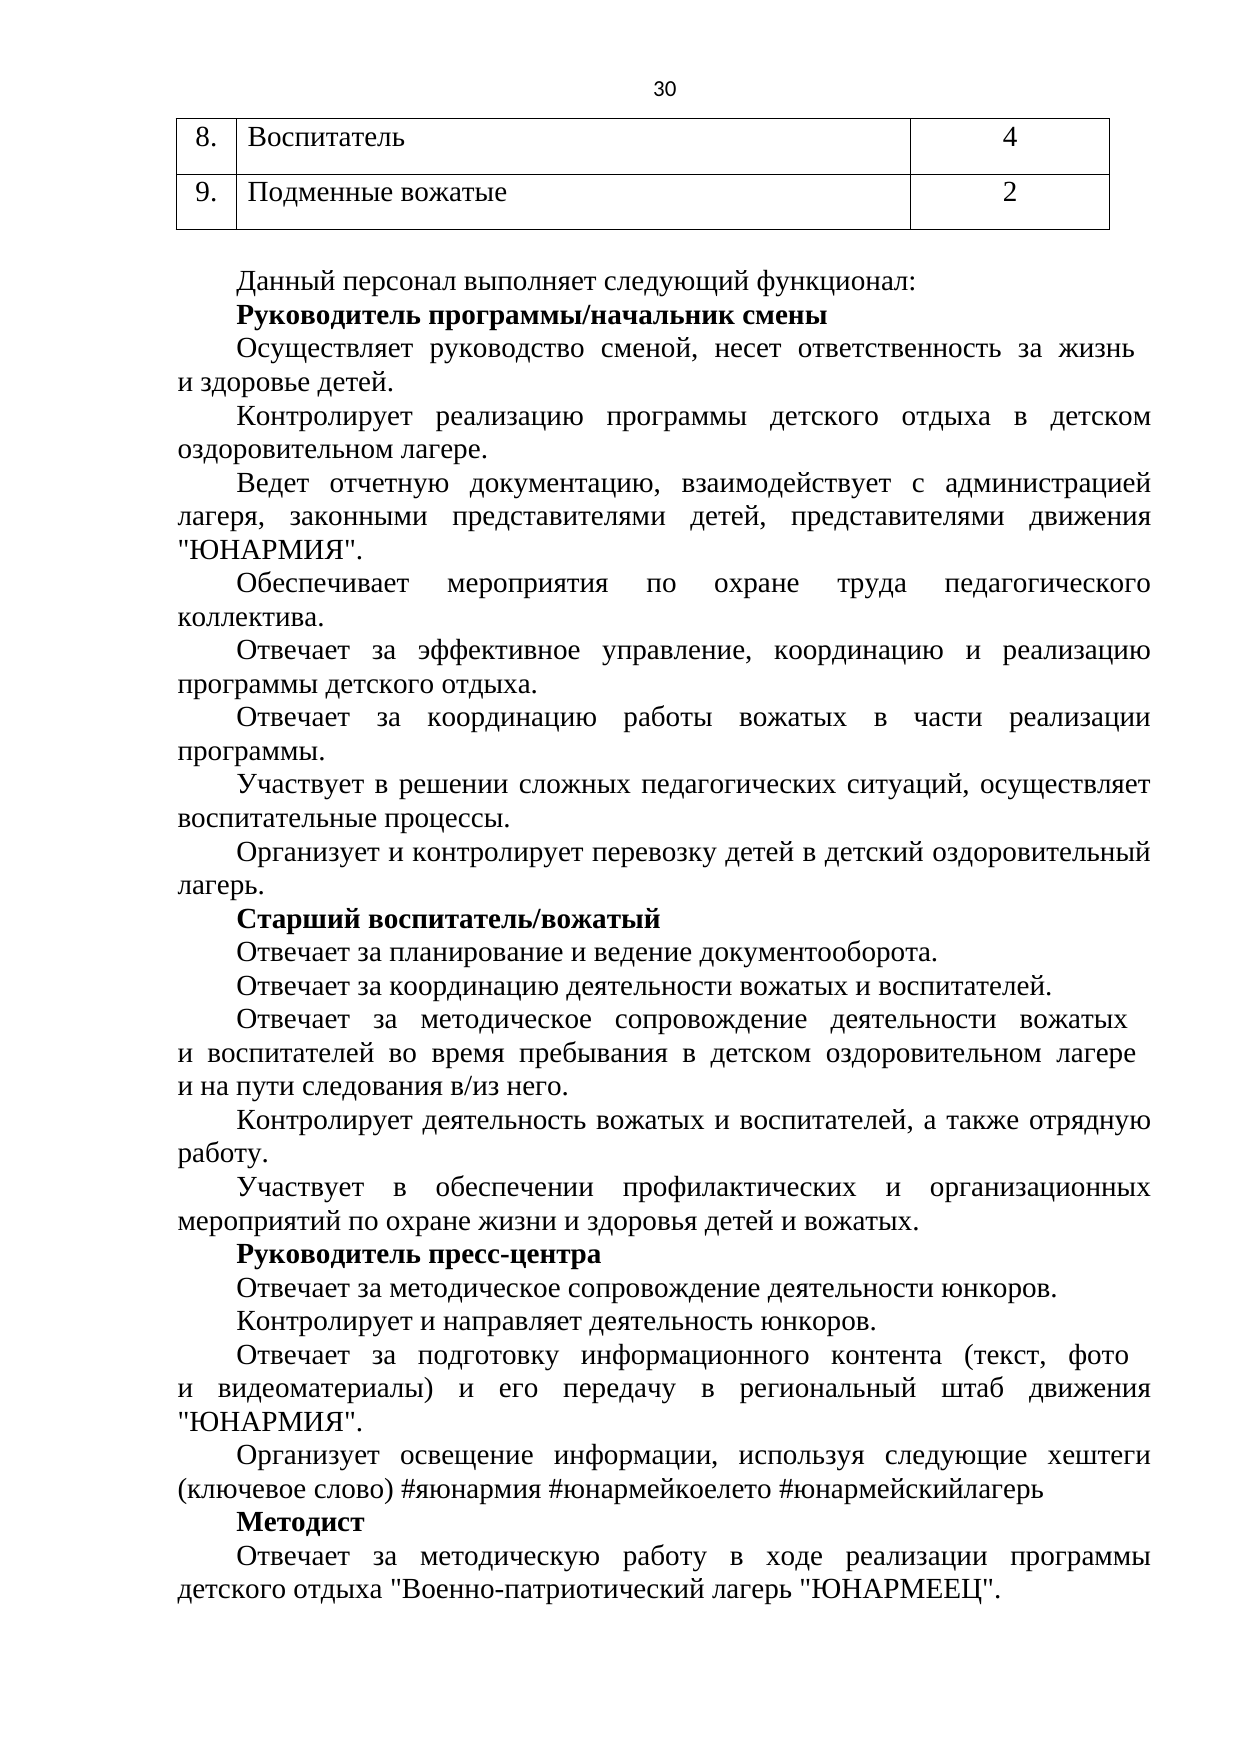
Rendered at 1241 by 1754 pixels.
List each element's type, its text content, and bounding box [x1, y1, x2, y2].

list Организует освещение информации, используя следующие хештеги (ключевое слово) #яюнармия #юнармейкоелето #юнармейскийлагерь [177, 1437, 1152, 1504]
text Осуществляет руководство сменой, несет ответственность за жизнь и здоровье детей. [177, 331, 1152, 398]
table_cell Подменные вожатые [237, 175, 910, 229]
text Данный персонал выполняет следующий функционал: [177, 263, 1152, 297]
text Руководитель программы/начальник смены [177, 297, 1152, 331]
table_cell Воспитатель [237, 119, 910, 173]
text Контролирует деятельность вожатых и воспитателей, а также отрядную работу. [177, 1102, 1152, 1169]
text Отвечает за планирование и ведение документооборота. [177, 934, 1152, 968]
list Контролирует и направляет деятельность юнкоров. [177, 1303, 1152, 1337]
text Обеспечивает мероприятия по охране труда педагогического коллектива. [177, 565, 1152, 632]
text Старший воспитатель/вожатый [177, 901, 1152, 934]
table_cell 9. [177, 175, 236, 229]
text Контролирует реализацию программы детского отдыха в детском оздоровительном лагере. [177, 398, 1152, 465]
text Организует и контролирует перевозку детей в детский оздоровительный лагерь. [177, 834, 1152, 901]
text Отвечает за методическое сопровождение деятельности вожатых и воспитателей во время пребывания в детском оздоровительном лагере и на пути следования в/из него. [177, 1001, 1152, 1102]
text Отвечает за координацию работы вожатых в части реализации программы. [177, 699, 1152, 767]
list Отвечает за методическую работу в ходе реализации программы детского отдыха "Военно-патриотический лагерь "ЮНАРМЕЕЦ". [177, 1538, 1152, 1605]
table_cell 8. [177, 119, 236, 173]
list Руководитель пресс-центра [177, 1236, 1152, 1270]
list Отвечает за методическое сопровождение деятельности юнкоров. [177, 1270, 1152, 1303]
table_cell 2 [911, 175, 1109, 229]
text Ведет отчетную документацию, взаимодействует с администрацией лагеря, законными представителями детей, представителями движения "ЮНАРМИЯ". [177, 465, 1152, 565]
text Отвечает за координацию деятельности вожатых и воспитателей. [177, 968, 1152, 1001]
list Отвечает за подготовку информационного контента (текст, фото и видеоматериалы) и его передачу в региональный штаб движения "ЮНАРМИЯ". [177, 1337, 1152, 1437]
list Методист [177, 1504, 1152, 1538]
table_cell 4 [911, 119, 1109, 173]
text Отвечает за эффективное управление, координацию и реализацию программы детского отдыха. [177, 632, 1152, 699]
text Участвует в обеспечении профилактических и организационных мероприятий по охране жизни и здоровья детей и вожатых. [177, 1169, 1152, 1236]
text Участвует в решении сложных педагогических ситуаций, осуществляет воспитательные процессы. [177, 767, 1152, 834]
